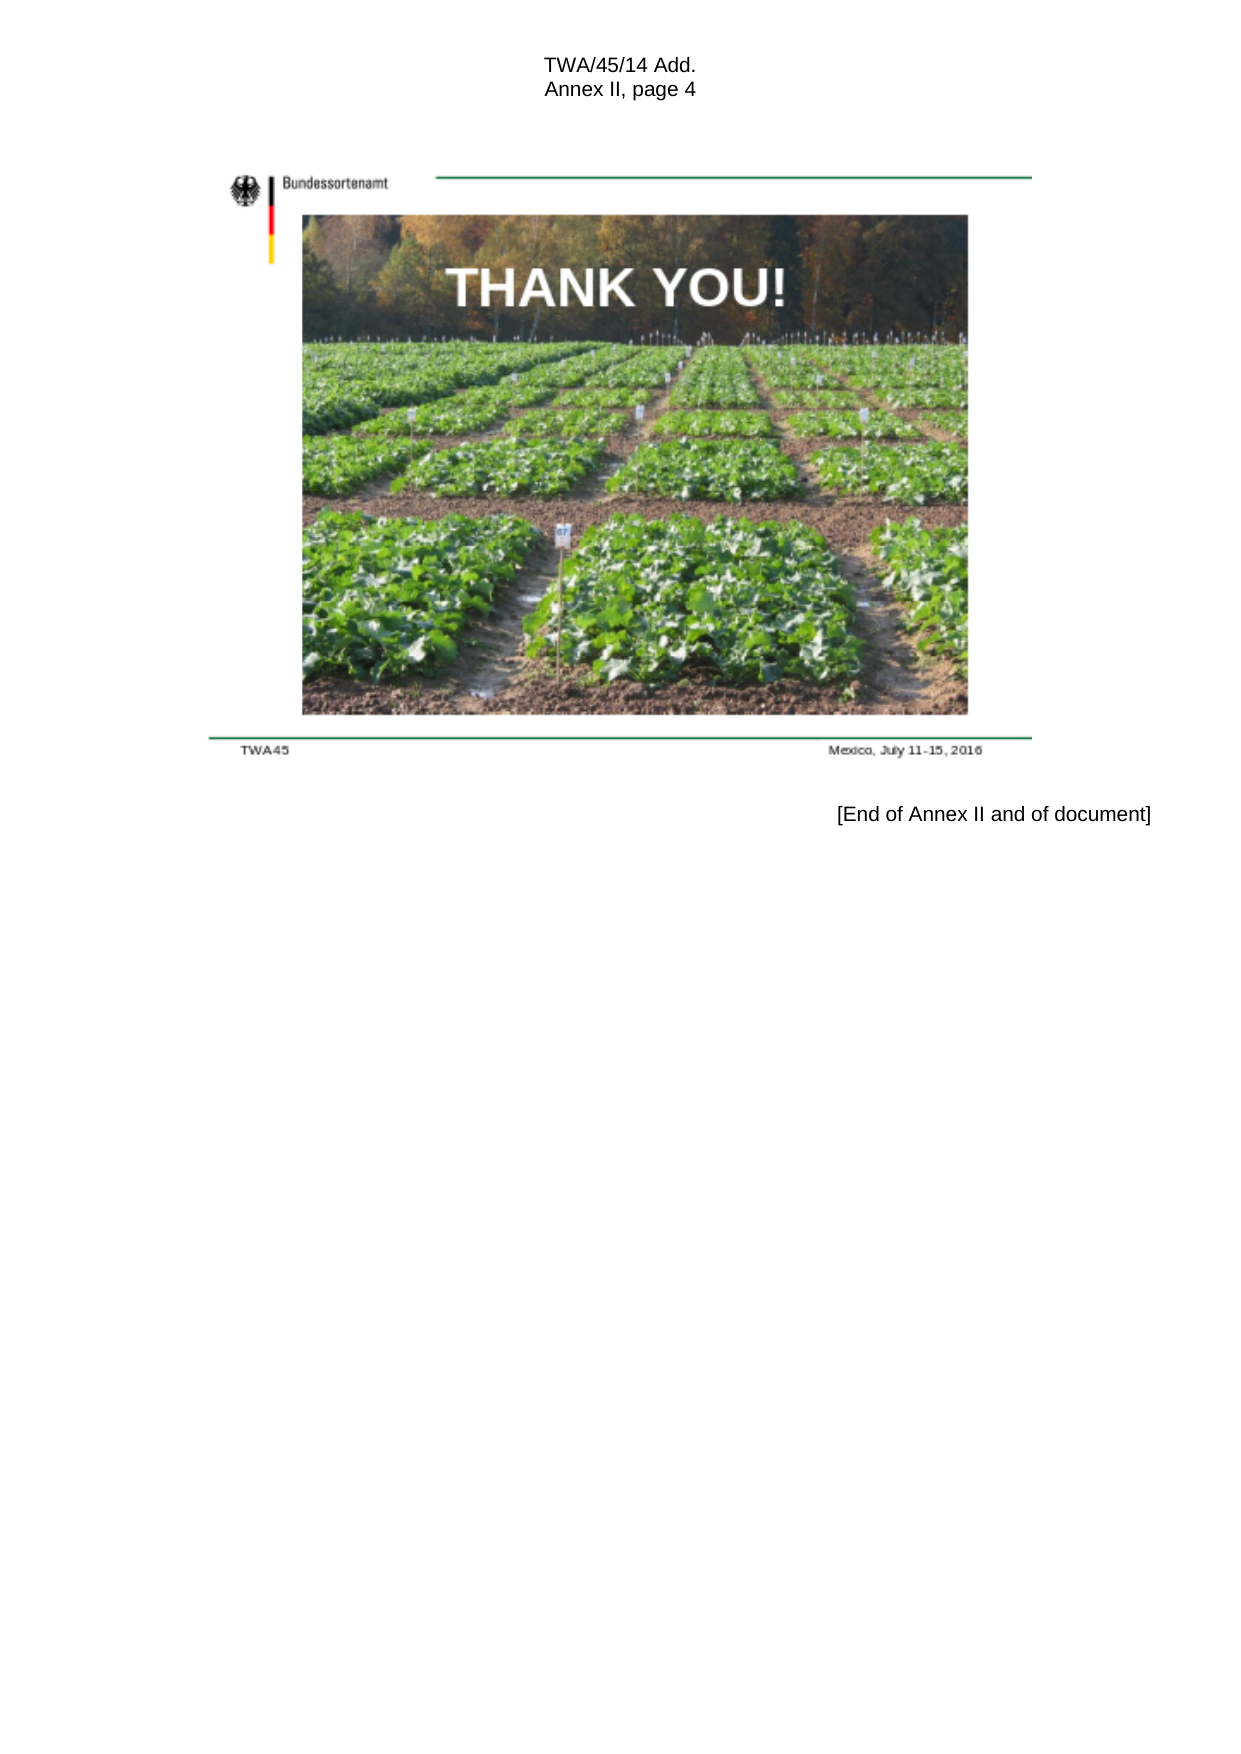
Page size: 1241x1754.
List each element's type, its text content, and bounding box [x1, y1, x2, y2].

text [End of Annex II and of document] [89, 802, 1152, 826]
